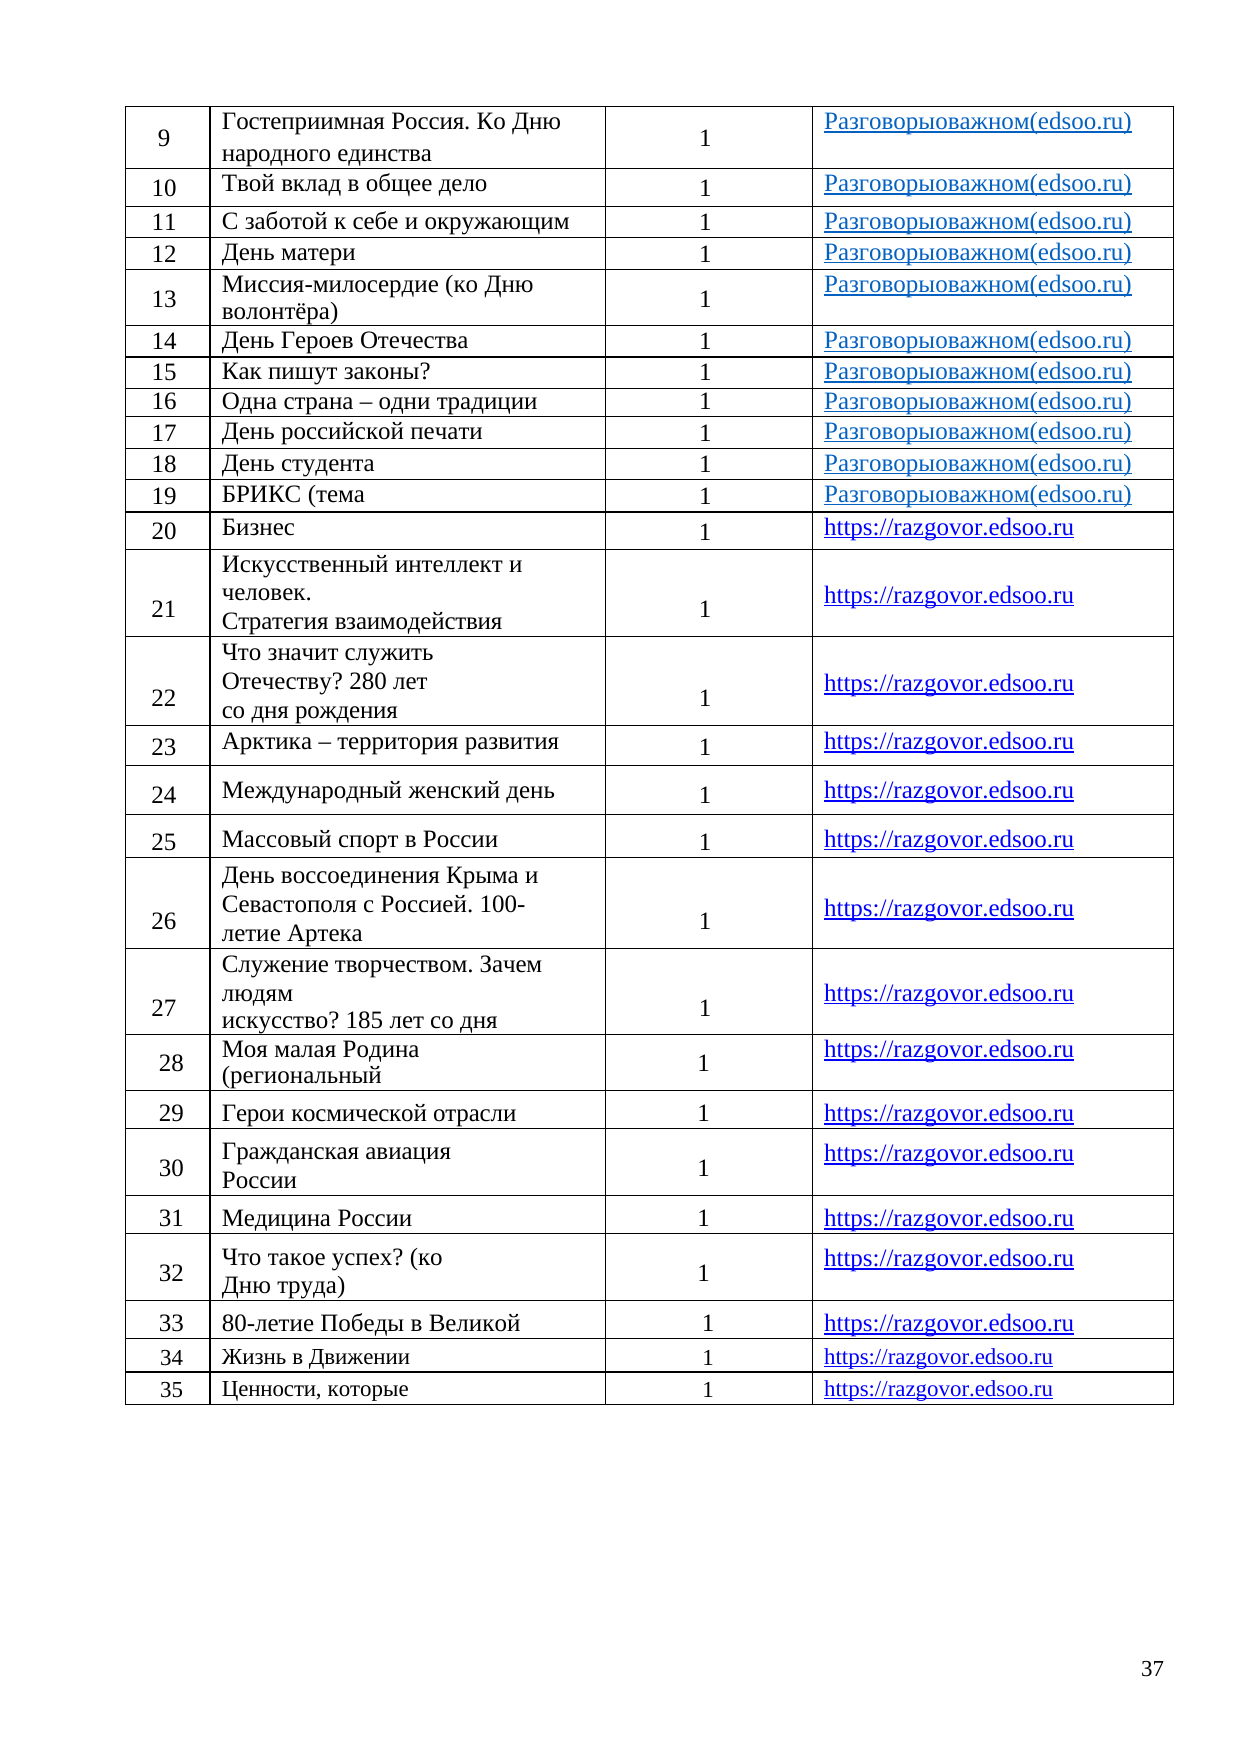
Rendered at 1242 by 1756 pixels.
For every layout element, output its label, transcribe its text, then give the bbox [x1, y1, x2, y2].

table_cell 1 [606, 1339, 812, 1371]
table_cell Разговорыоважном(edsoo.ru) [813, 169, 1173, 206]
table_cell 1 [606, 726, 812, 765]
table_cell День воссоединения Крыма и Севастополя с Россией. 100-летие Артека [211, 858, 605, 947]
table_cell 1 [606, 358, 812, 387]
table_cell 1 [606, 1129, 812, 1195]
table_cell Моя малая Родина (региональный [211, 1035, 605, 1090]
table_cell Служение творчеством. Зачем людям искусство? 185 лет со дня [211, 949, 605, 1034]
table_cell Разговорыоважном(edsoo.ru) [813, 480, 1173, 511]
table_cell 19 [126, 480, 209, 511]
table_cell Одна страна – одни традиции [211, 389, 605, 416]
table_cell 17 [126, 417, 209, 448]
table_cell 1 [606, 513, 812, 549]
table_cell 1 [606, 949, 812, 1034]
table_cell 18 [126, 449, 209, 479]
table_cell Медицина России [211, 1196, 605, 1233]
table_cell 1 [606, 449, 812, 479]
table_cell Искусственный интеллект и человек. Стратегия взаимодействия [211, 550, 605, 636]
table_cell 1 [606, 1196, 812, 1233]
table_cell https://razgovor.edsoo.ru [813, 949, 1173, 1034]
table_cell 80-летие Победы в Великой [211, 1301, 605, 1338]
table_cell День матери [211, 238, 605, 269]
table_cell https://razgovor.edsoo.ru [813, 815, 1173, 857]
table_cell 21 [126, 550, 209, 636]
table_cell https://razgovor.edsoo.ru [813, 550, 1173, 636]
table_cell https://razgovor.edsoo.ru [813, 1339, 1173, 1371]
table_cell 1 [606, 389, 812, 416]
table_cell 1 [606, 766, 812, 814]
table_cell 1 [606, 238, 812, 269]
table_cell Разговорыоважном(edsoo.ru) [813, 207, 1173, 237]
table_cell Разговорыоважном(edsoo.ru) [813, 358, 1173, 387]
table_cell 1 [606, 1373, 812, 1404]
table_cell Массовый спорт в России [211, 815, 605, 857]
table_cell https://razgovor.edsoo.ru [813, 1196, 1173, 1233]
table_cell 1 [606, 1091, 812, 1128]
table_cell 1 [606, 480, 812, 511]
table_cell 35 [126, 1373, 209, 1404]
table_cell 10 [126, 169, 209, 206]
table_cell Что такое успех? (ко Дню труда) [211, 1234, 605, 1300]
table_cell 33 [126, 1301, 209, 1338]
table_cell 1 [606, 1234, 812, 1300]
table_cell https://razgovor.edsoo.ru [813, 1373, 1173, 1404]
table_cell 32 [126, 1234, 209, 1300]
table_cell Разговорыоважном(edsoo.ru) [813, 270, 1173, 325]
table_cell 1 [606, 169, 812, 206]
table_cell Разговорыоважном(edsoo.ru) [813, 417, 1173, 448]
table_cell 23 [126, 726, 209, 765]
table_cell 28 [126, 1035, 209, 1090]
table_cell 30 [126, 1129, 209, 1195]
table_cell https://razgovor.edsoo.ru [813, 726, 1173, 765]
table_cell https://razgovor.edsoo.ru [813, 1234, 1173, 1300]
table_cell Арктика – территория развития [211, 726, 605, 765]
table_cell Разговорыоважном(edsoo.ru) [813, 238, 1173, 269]
table_cell Бизнес [211, 513, 605, 549]
table_cell Как пишут законы? [211, 358, 605, 387]
table_cell 1 [606, 1035, 812, 1090]
table_cell С заботой к себе и окружающим [211, 207, 605, 237]
table_cell 26 [126, 858, 209, 947]
table_cell Разговорыоважном(edsoo.ru) [813, 326, 1173, 356]
table_header 1 [606, 107, 812, 168]
table_cell 14 [126, 326, 209, 356]
table_cell 13 [126, 270, 209, 325]
table_cell Гражданская авиация России [211, 1129, 605, 1195]
table_cell БРИКС (тема [211, 480, 605, 511]
table_cell 34 [126, 1339, 209, 1371]
table_cell https://razgovor.edsoo.ru [813, 1091, 1173, 1128]
table_cell 27 [126, 949, 209, 1034]
table_cell https://razgovor.edsoo.ru [813, 1035, 1173, 1090]
table_header Разговорыоважном(edsoo.ru) [813, 107, 1173, 168]
table_cell 1 [606, 815, 812, 857]
table_cell 15 [126, 358, 209, 387]
table_cell Ценности, которые [211, 1373, 605, 1404]
table_cell https://razgovor.edsoo.ru [813, 637, 1173, 725]
table_cell 1 [606, 637, 812, 725]
table_cell 24 [126, 766, 209, 814]
table_cell 12 [126, 238, 209, 269]
table_cell 1 [606, 207, 812, 237]
table_cell 1 [606, 858, 812, 947]
table_cell 1 [606, 417, 812, 448]
table_cell https://razgovor.edsoo.ru [813, 766, 1173, 814]
table_cell Разговорыоважном(edsoo.ru) [813, 389, 1173, 416]
table_cell 20 [126, 513, 209, 549]
table_cell День Героев Отечества [211, 326, 605, 356]
table_cell День студента [211, 449, 605, 479]
table_cell 1 [606, 1301, 812, 1338]
table_cell 31 [126, 1196, 209, 1233]
table_cell Международный женский день [211, 766, 605, 814]
table_cell 29 [126, 1091, 209, 1128]
table_cell 1 [606, 326, 812, 356]
table_cell https://razgovor.edsoo.ru [813, 858, 1173, 947]
table_cell Миссия-милосердие (ко Дню волонтёра) [211, 270, 605, 325]
table_cell Твой вклад в общее дело [211, 169, 605, 206]
table_cell https://razgovor.edsoo.ru [813, 513, 1173, 549]
table_cell Герои космической отрасли [211, 1091, 605, 1128]
table_cell Что значит служить Отечеству? 280 лет со дня рождения [211, 637, 605, 725]
table_cell 1 [606, 550, 812, 636]
table_cell https://razgovor.edsoo.ru [813, 1301, 1173, 1338]
table_header Гостеприимная Россия. Ко Дню народного единства [211, 107, 605, 168]
table_cell День российской печати [211, 417, 605, 448]
table_cell 11 [126, 207, 209, 237]
table_cell https://razgovor.edsoo.ru [813, 1129, 1173, 1195]
table_cell 22 [126, 637, 209, 725]
table_cell 16 [126, 389, 209, 416]
table_cell 1 [606, 270, 812, 325]
table_header 9 [126, 107, 209, 168]
table_cell 25 [126, 815, 209, 857]
table_cell Разговорыоважном(edsoo.ru) [813, 449, 1173, 479]
table_cell Жизнь в Движении [211, 1339, 605, 1371]
